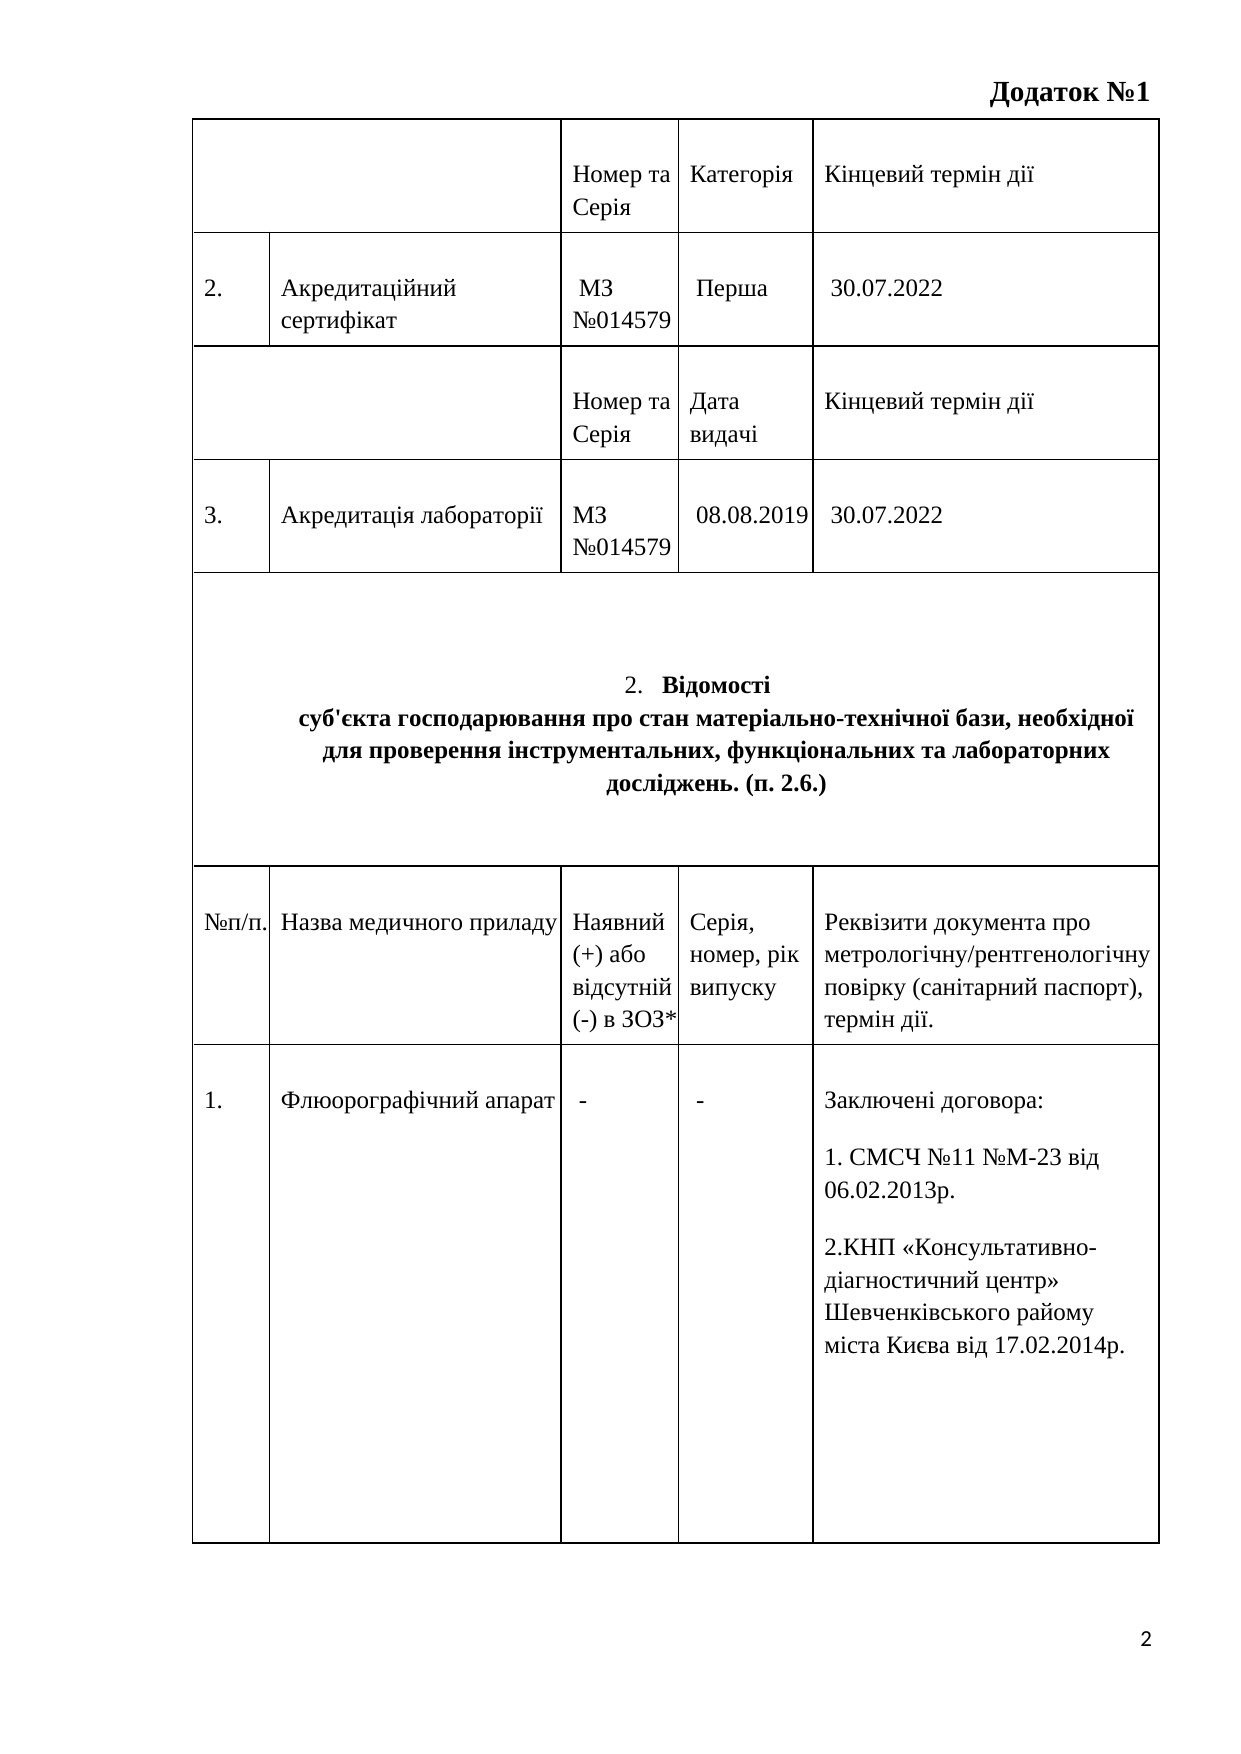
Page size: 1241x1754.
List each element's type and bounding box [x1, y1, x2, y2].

table_header [679, 867, 812, 1044]
table_header [814, 867, 1158, 1044]
table_header [814, 1045, 1158, 1542]
table_header [270, 867, 560, 1044]
table_header [270, 233, 560, 345]
table_header [193, 573, 1158, 865]
table_header [562, 120, 678, 232]
table_header [814, 347, 1158, 459]
table_header [814, 120, 1158, 232]
table_header [193, 460, 269, 572]
table_header [814, 233, 1158, 345]
table_header [193, 866, 269, 1044]
table_header [679, 120, 812, 232]
table_header [679, 460, 812, 572]
table_header [562, 460, 678, 572]
table_header [562, 867, 678, 1044]
table_header [270, 460, 560, 572]
table_header [679, 347, 812, 459]
table_header [193, 346, 560, 459]
table_header [679, 1045, 812, 1542]
table_header [562, 233, 678, 345]
table_header [193, 1045, 269, 1542]
table_header [193, 120, 560, 232]
table_header [562, 1045, 678, 1542]
table_header [562, 347, 678, 459]
table_header [193, 233, 269, 345]
table_header [679, 233, 812, 345]
table_header [814, 460, 1158, 572]
table_header [270, 1045, 560, 1542]
